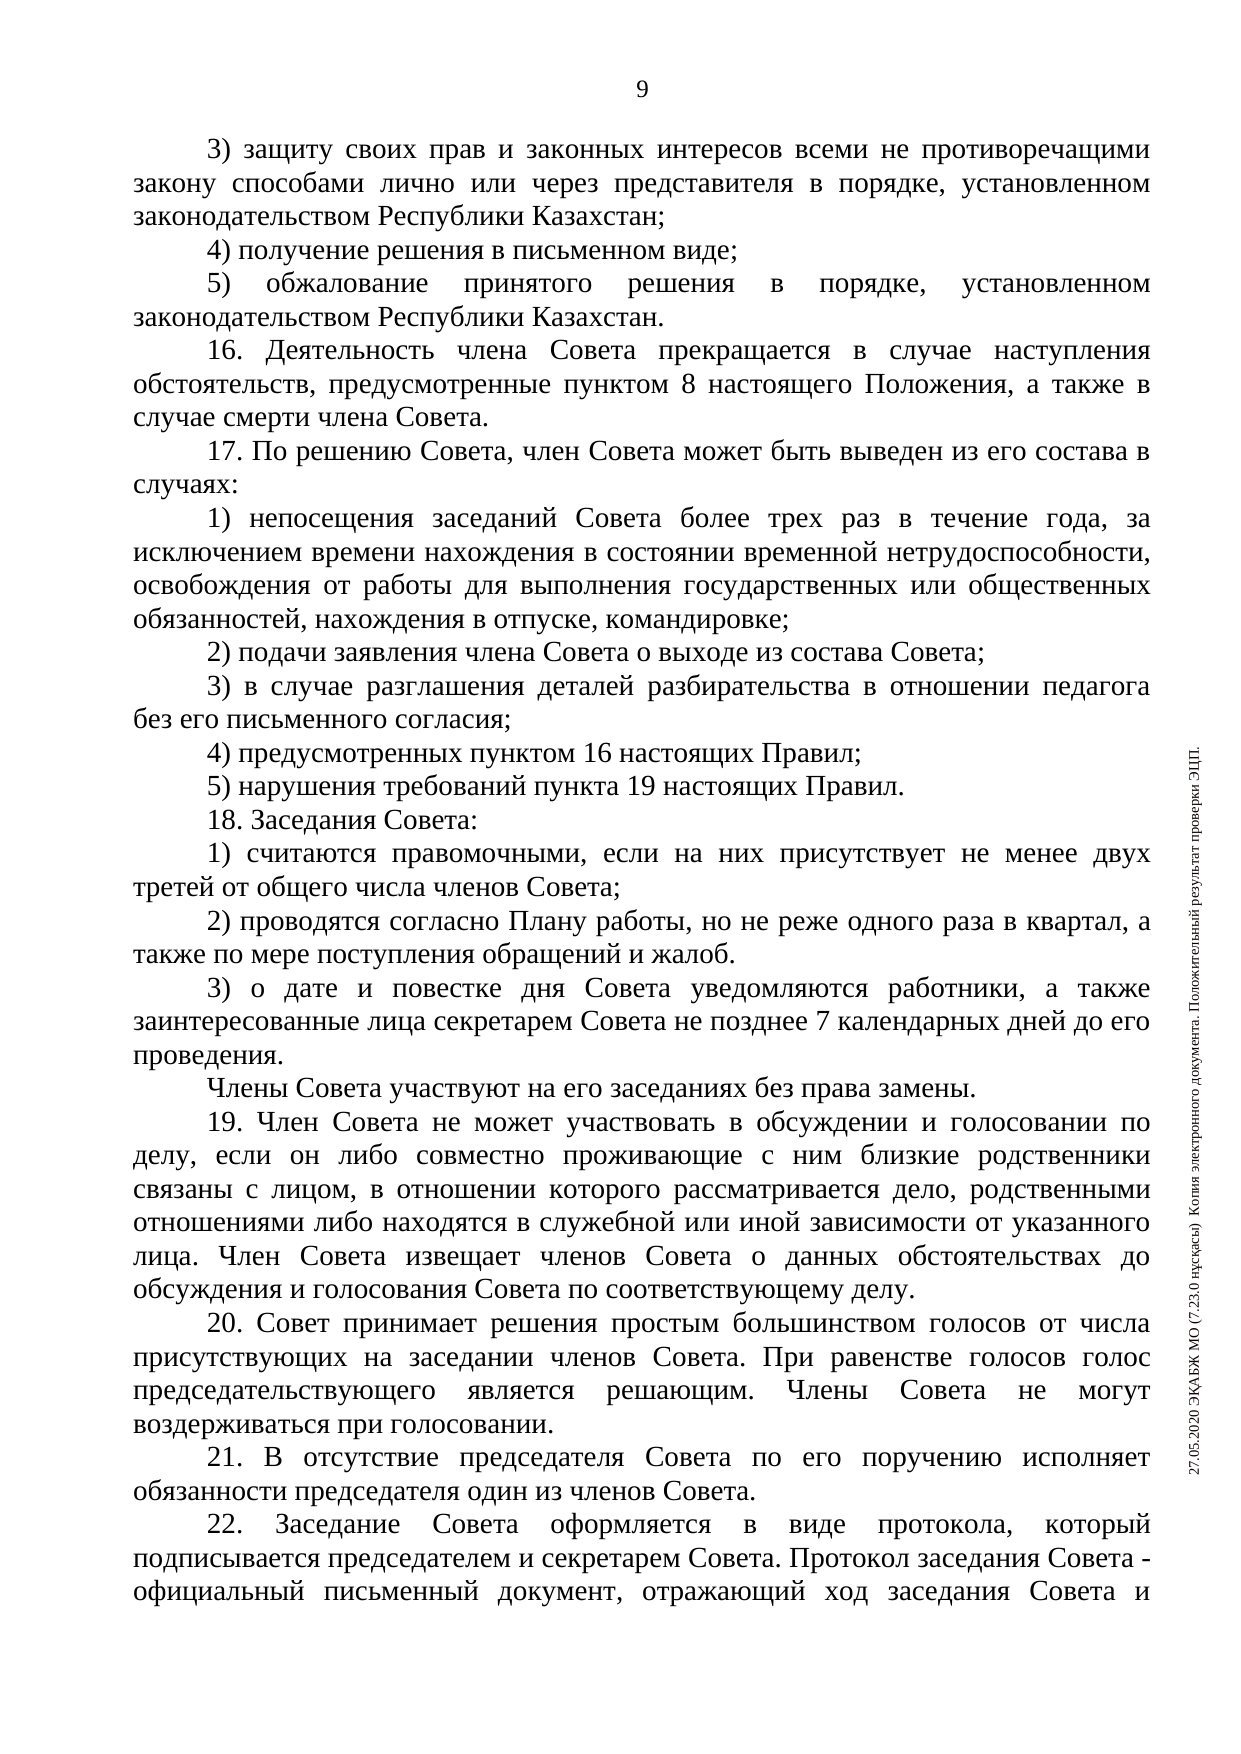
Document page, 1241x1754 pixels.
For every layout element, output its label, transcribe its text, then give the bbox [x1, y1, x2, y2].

text 18. Заседания Совета: [133, 802, 1152, 836]
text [133, 1506, 1152, 1607]
text 1) непосещения заседаний Совета более трех раз в течение года, за исключением времени нахождения в состоянии временной нетрудоспособности, освобождения от работы для выполнения государственных или общественных обязанностей, нахождения в отпуске, командировке; [133, 500, 1152, 634]
text 5) обжалование принятого решения в порядке, установленном законодательством Республики Казахстан. [133, 265, 1152, 332]
text 3) в случае разглашения деталей разбирательства в отношении педагога без его письменного согласия; [133, 668, 1152, 735]
text 2) проводятся согласно Плану работы, но не реже одного раза в квартал, а также по мере поступления обращений и жалоб. [133, 903, 1152, 970]
text 2) подачи заявления члена Совета о выходе из состава Совета; [133, 634, 1152, 668]
text 19. Член Совета не может участвовать в обсуждении и голосовании по делу, если он либо совместно проживающие с ним близкие родственники связаны с лицом, в отношении которого рассматривается дело, родственными отношениями либо находятся в служебной или иной зависимости от указанного лица. Член Совета извещает членов Совета о данных обстоятельствах до обсуждения и голосования Совета по соответствующему делу. [133, 1104, 1152, 1305]
text 5) нарушения требований пункта 19 настоящих Правил. [133, 768, 1152, 802]
text 16. Деятельность члена Совета прекращается в случае наступления обстоятельств, предусмотренные пунктом 8 настоящего Положения, а также в случае смерти члена Совета. [133, 332, 1152, 433]
text Члены Совета участвуют на его заседаниях без права замены. [133, 1070, 1152, 1104]
text 1) считаются правомочными, если на них присутствует не менее двух третей от общего числа членов Совета; [133, 836, 1152, 903]
text 20. Совет принимает решения простым большинством голосов от числа присутствующих на заседании членов Совета. При равенстве голосов голос председательствующего является решающим. Члены Совета не могут воздерживаться при голосовании. [133, 1305, 1152, 1439]
text 4) получение решения в письменном виде; [133, 232, 1152, 265]
text 21. В отсутствие председателя Совета по его поручению исполняет обязанности председателя один из членов Совета. [133, 1439, 1152, 1506]
text 4) предусмотренных пунктом 16 настоящих Правил; [133, 735, 1152, 768]
text 3) защиту своих прав и законных интересов всеми не противоречащими закону способами лично или через представителя в порядке, установленном законодательством Республики Казахстан; [133, 131, 1152, 232]
text 3) о дате и повестке дня Совета уведомляются работники, а также заинтересованные лица секретарем Совета не позднее 7 календарных дней до его проведения. [133, 970, 1152, 1070]
text 17. По решению Совета, член Совета может быть выведен из его состава в случаях: [133, 433, 1152, 500]
